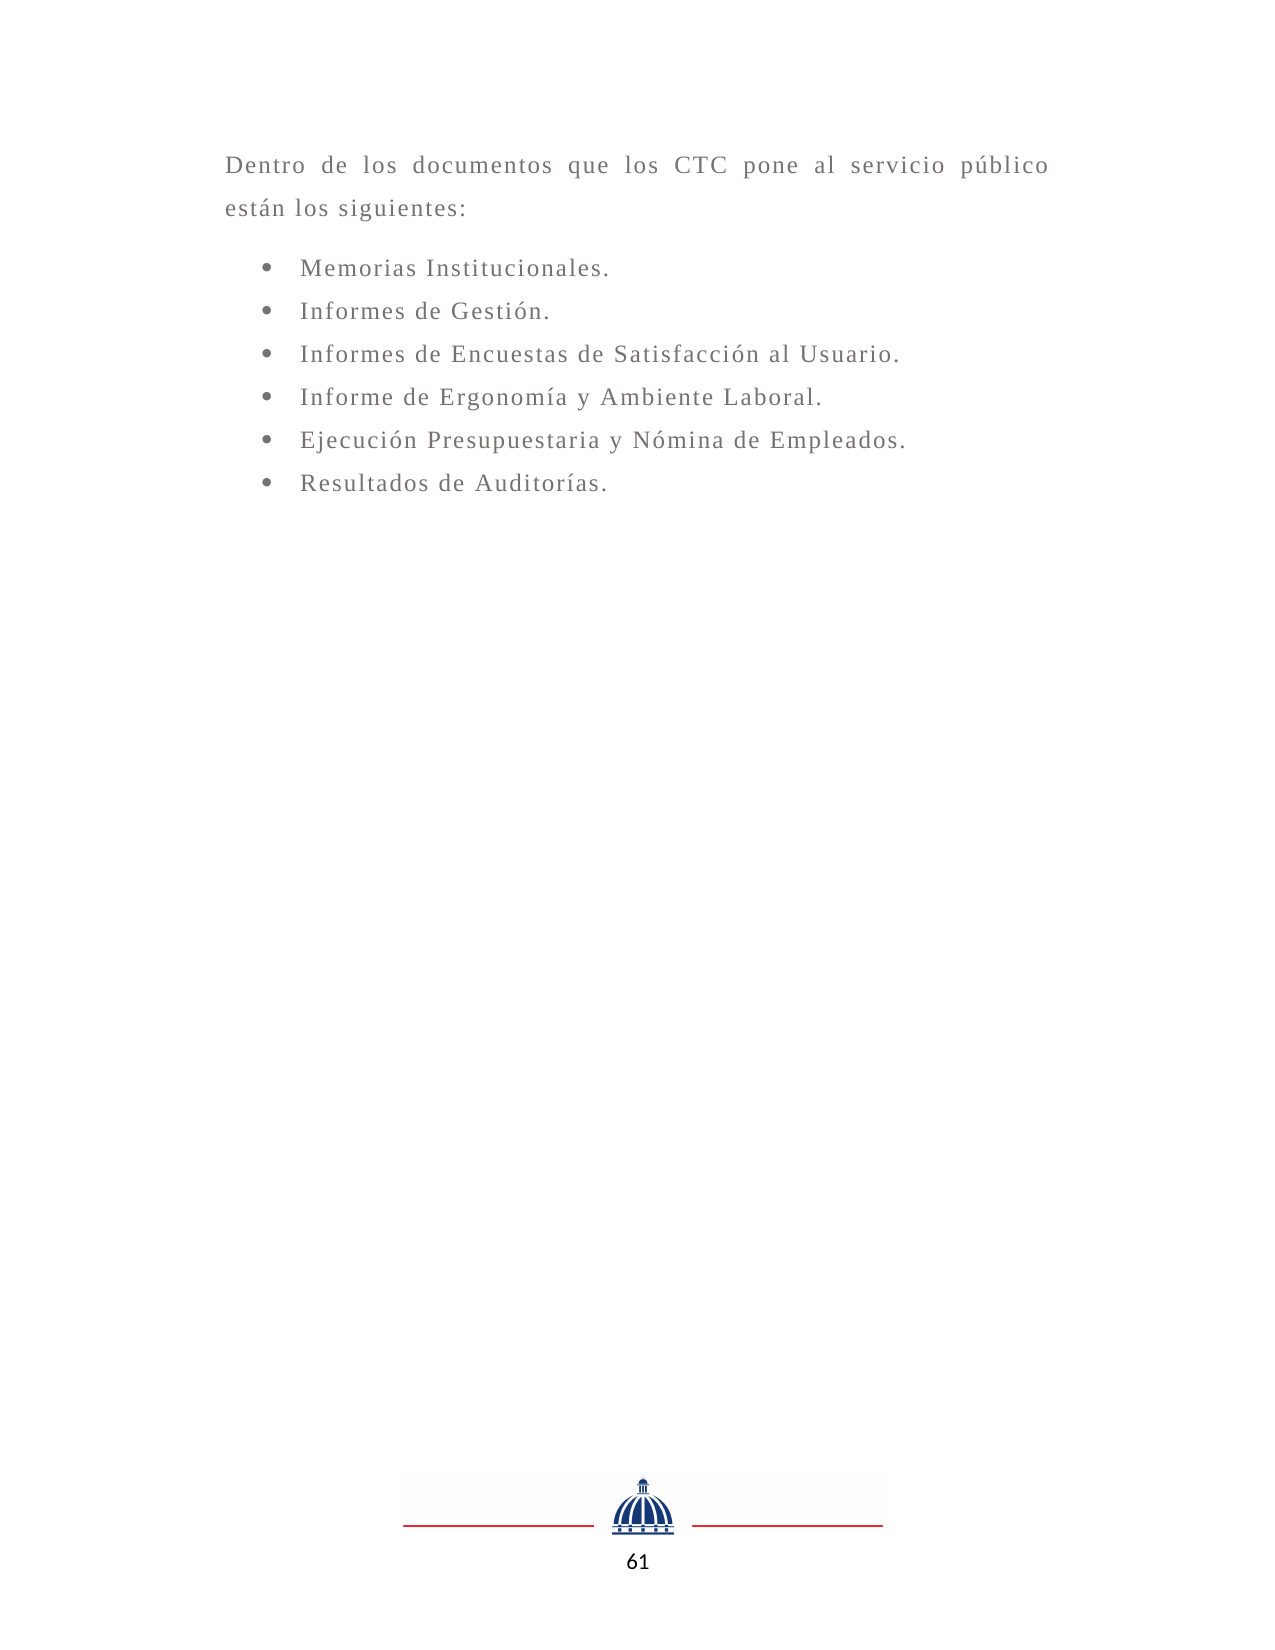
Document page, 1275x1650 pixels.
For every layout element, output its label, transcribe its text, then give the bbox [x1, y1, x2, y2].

list Ejecución Presupuestaria y Nómina de Empleados. [262, 425, 1050, 454]
picture [399, 1472, 891, 1540]
list Resultados de Auditorías. [262, 468, 1050, 497]
list Memorias Institucionales. [262, 253, 1050, 282]
text Dentro de los documentos que los CTC pone al servicio público están los siguientes: [225, 150, 1050, 222]
list Informes de Encuestas de Satisfacción al Usuario. [262, 339, 1050, 368]
list Informe de Ergonomía y Ambiente Laboral. [262, 382, 1050, 411]
list Informes de Gestión. [262, 296, 1050, 325]
